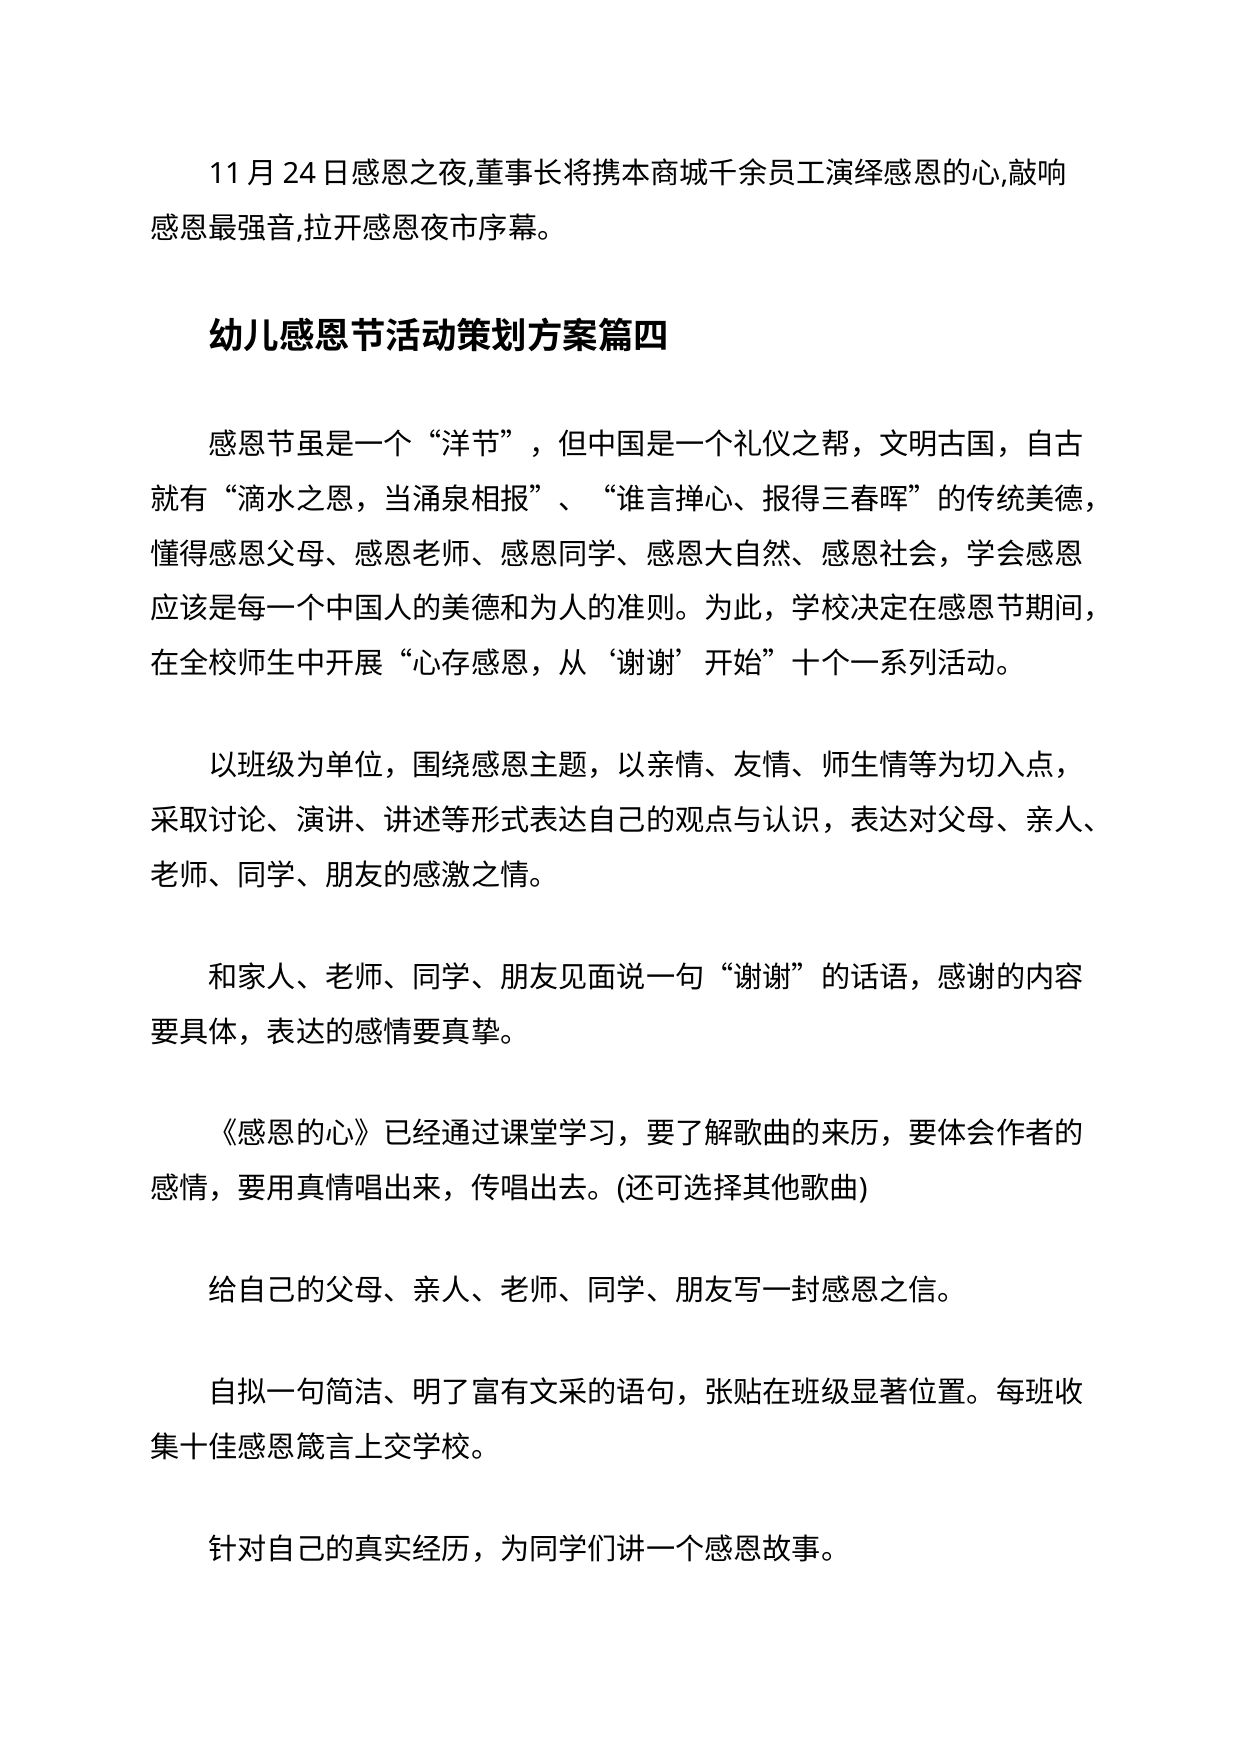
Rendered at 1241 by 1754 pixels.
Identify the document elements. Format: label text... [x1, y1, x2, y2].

text 感恩节虽是一个“洋节”，但中国是一个礼仪之帮，文明古国，自古就有“滴水之恩，当涌泉相报”、“谁言掸心、报得三春晖”的传统美德，懂得感恩父母、感恩老师、感恩同学、感恩大自然、感恩社会，学会感恩应该是每一个中国人的美德和为人的准则。为此，学校决定在感恩节期间，在全校师生中开展“心存感恩，从‘谢谢’开始”十个一系列活动。 [150, 420, 1090, 682]
text 针对自己的真实经历，为同学们讲一个感恩故事。 [150, 1525, 1090, 1568]
text 以班级为单位，围绕感恩主题，以亲情、友情、师生情等为切入点，采取讨论、演讲、讲述等形式表达自己的观点与认识，表达对父母、亲人、老师、同学、朋友的感激之情。 [150, 742, 1090, 894]
text 幼儿感恩节活动策划方案篇四 [150, 307, 1090, 358]
text 《感恩的心》已经通过课堂学习，要了解歌曲的来历，要体会作者的感情，要用真情唱出来，传唱出去。(还可选择其他歌曲) [150, 1110, 1090, 1207]
text 和家人、老师、同学、朋友见面说一句“谢谢”的话语，感谢的内容要具体，表达的感情要真挚。 [150, 953, 1090, 1051]
text 给自己的父母、亲人、老师、同学、朋友写一封感恩之信。 [150, 1267, 1090, 1309]
text 自拟一句简洁、明了富有文采的语句，张贴在班级显著位置。每班收集十佳感恩箴言上交学校。 [150, 1369, 1090, 1466]
text 11月24日感恩之夜,董事长将携本商城千余员工演绎感恩的心,敲响感恩最强音,拉开感恩夜市序幕。 [150, 150, 1090, 247]
